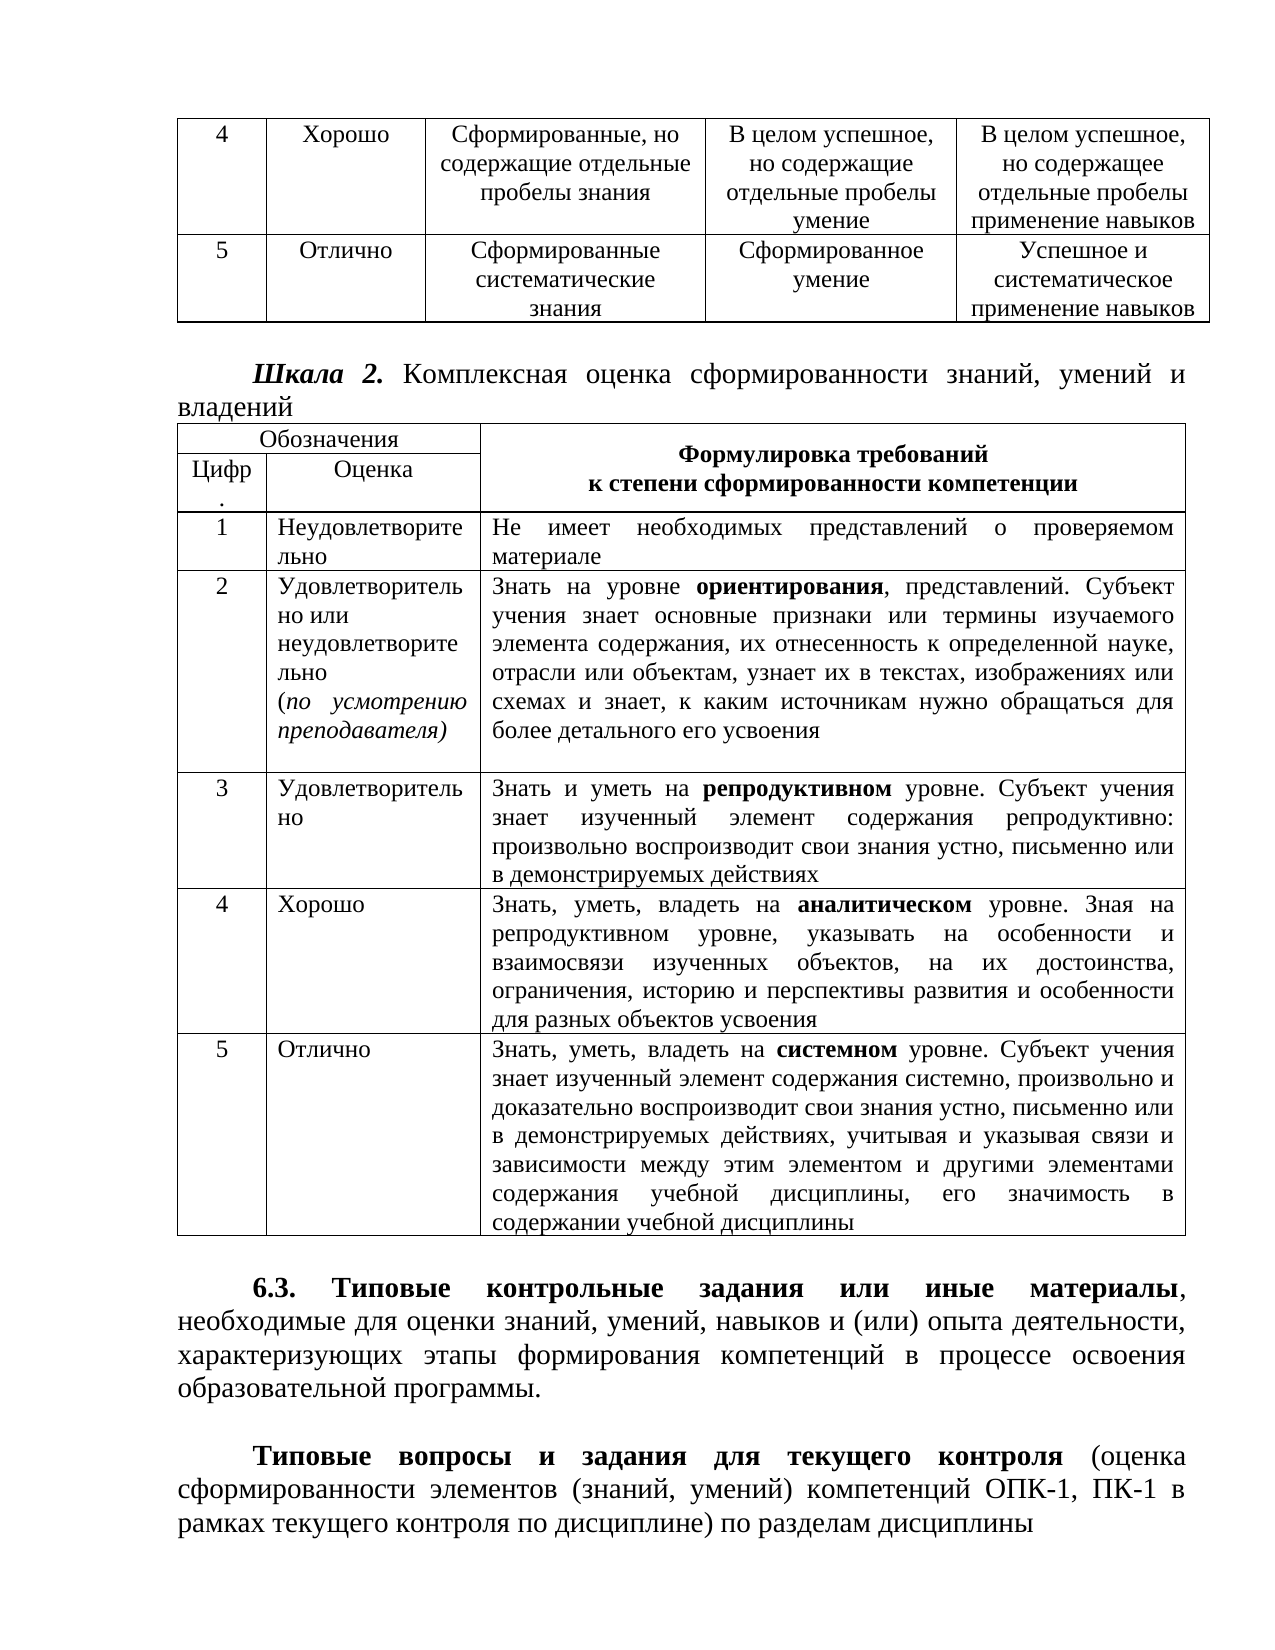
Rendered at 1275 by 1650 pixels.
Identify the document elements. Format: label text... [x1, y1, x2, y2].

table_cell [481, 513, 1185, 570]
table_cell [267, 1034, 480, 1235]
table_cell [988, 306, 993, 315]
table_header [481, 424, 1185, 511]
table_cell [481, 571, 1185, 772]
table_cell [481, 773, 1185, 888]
text Шкала 2. Комплексная оценка сформированности знаний, умений и владений [177, 356, 1186, 423]
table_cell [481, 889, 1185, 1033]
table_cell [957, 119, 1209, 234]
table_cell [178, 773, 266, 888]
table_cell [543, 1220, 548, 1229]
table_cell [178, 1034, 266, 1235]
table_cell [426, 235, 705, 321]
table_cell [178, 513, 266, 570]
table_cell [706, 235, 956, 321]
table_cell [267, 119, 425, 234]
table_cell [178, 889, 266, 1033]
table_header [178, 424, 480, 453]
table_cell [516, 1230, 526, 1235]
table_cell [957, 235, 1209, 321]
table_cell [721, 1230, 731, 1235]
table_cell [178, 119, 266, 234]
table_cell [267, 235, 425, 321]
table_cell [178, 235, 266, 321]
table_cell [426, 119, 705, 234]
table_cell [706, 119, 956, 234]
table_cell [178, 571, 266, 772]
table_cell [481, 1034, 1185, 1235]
text 6.3. Типовые контрольные задания или иные материалы, необходимые для оценки знаний, умений, навыков и (или) опыта деятельности, характеризующих этапы формирования компетенций в процессе освоения образовательной программы. [177, 1270, 1186, 1404]
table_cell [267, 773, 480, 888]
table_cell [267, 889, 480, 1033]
text Типовые вопросы и задания для текущего контроля (оценка сформированности элементов (знаний, умений) компетенций ОПК-1, ПК-1 в рамках текущего контроля по дисциплине) по разделам дисциплины [177, 1438, 1186, 1538]
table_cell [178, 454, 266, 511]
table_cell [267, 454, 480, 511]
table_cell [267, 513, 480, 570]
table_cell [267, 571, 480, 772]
